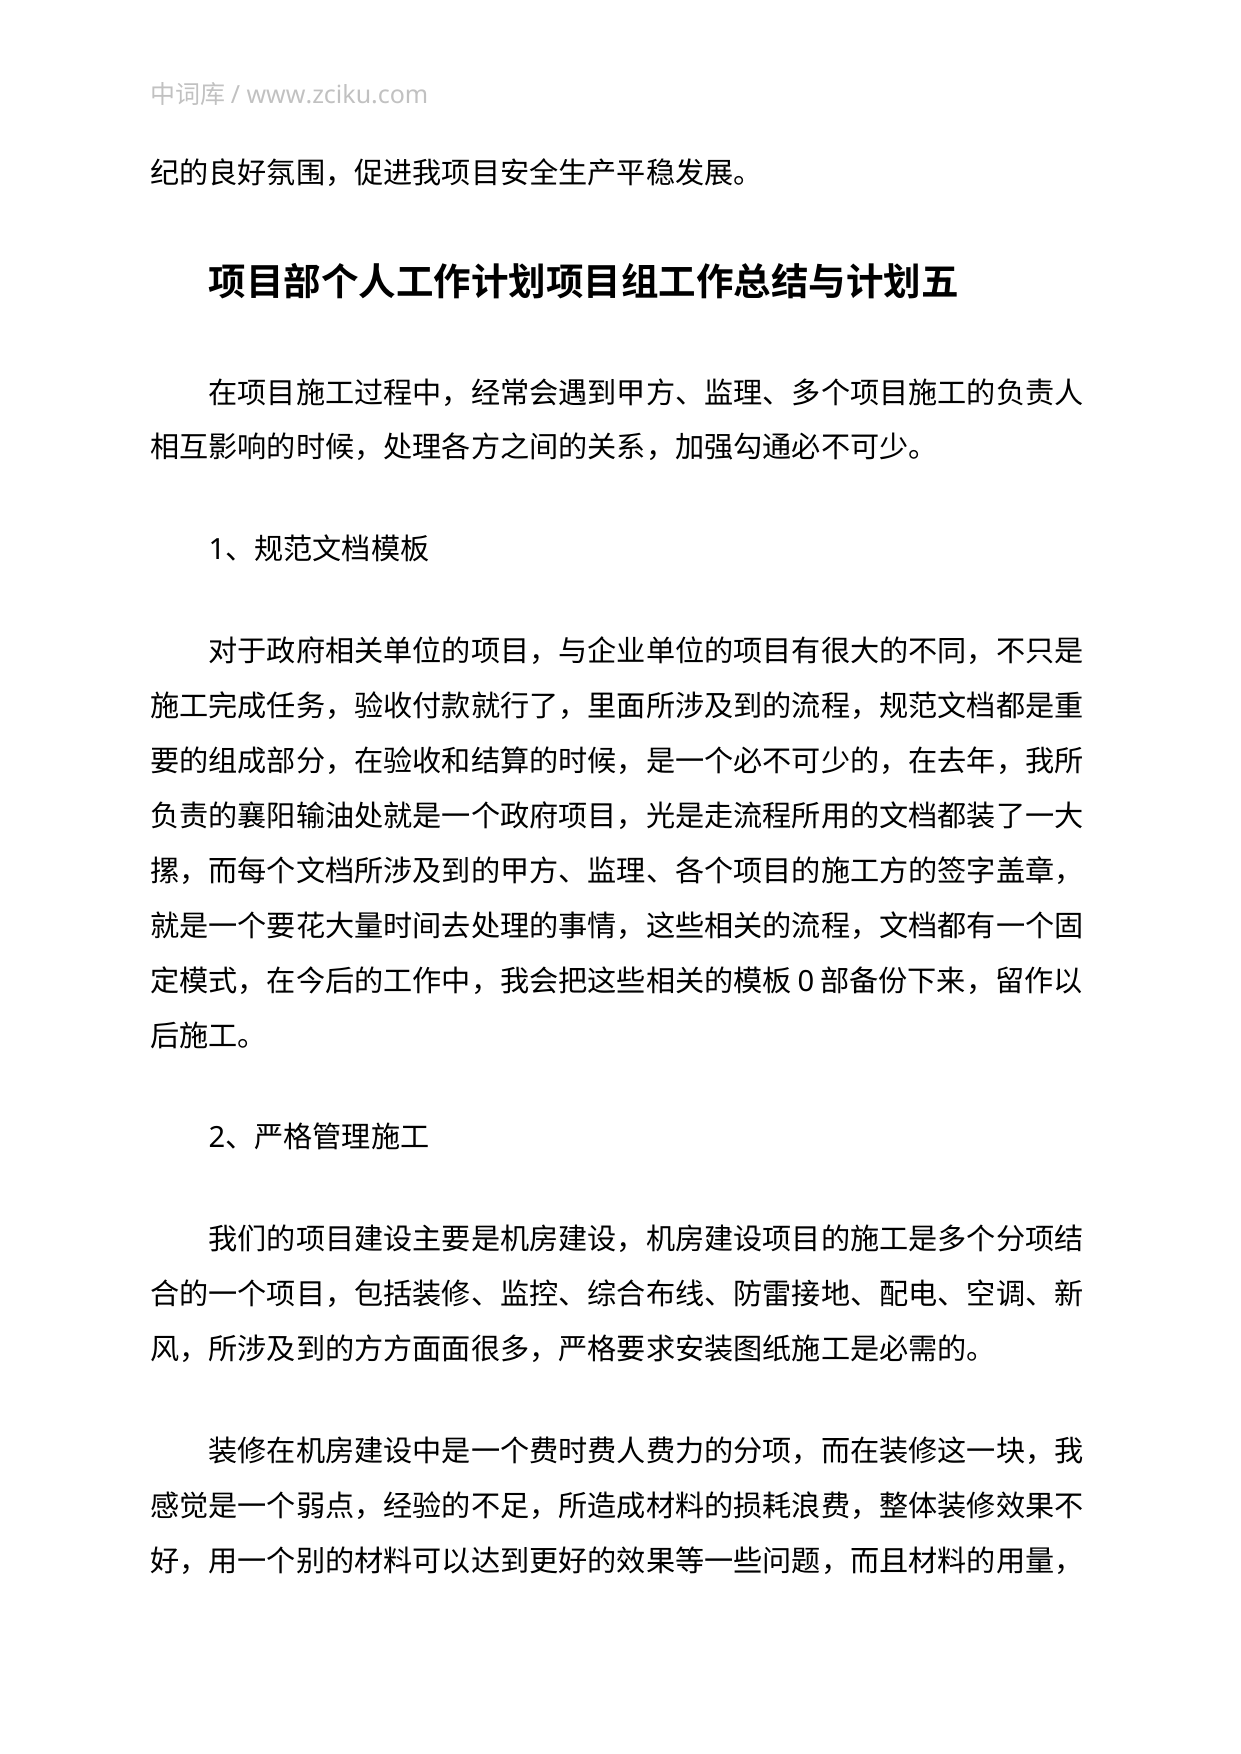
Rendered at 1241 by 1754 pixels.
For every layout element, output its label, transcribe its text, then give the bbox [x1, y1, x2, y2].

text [150, 1427, 1090, 1579]
text 对于政府相关单位的项目，与企业单位的项目有很大的不同，不只是施工完成任务，验收付款就行了，里面所涉及到的流程，规范文档都是重要的组成部分，在验收和结算的时候，是一个必不可少的，在去年，我所负责的襄阳输油处就是一个政府项目，光是走流程所用的文档都装了一大摞，而每个文档所涉及到的甲方、监理、各个项目的施工方的签字盖章，就是一个要花大量时间去处理的事情，这些相关的流程，文档都有一个固定模式，在今后的工作中，我会把这些相关的模板0部备份下来，留作以后施工。 [150, 628, 1090, 1054]
text 在项目施工过程中，经常会遇到甲方、监理、多个项目施工的负责人相互影响的时候，处理各方之间的关系，加强勾通必不可少。 [150, 369, 1090, 466]
text 1、规范文档模板 [150, 526, 1090, 568]
text 2、严格管理施工 [150, 1114, 1090, 1156]
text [150, 150, 1090, 192]
text 项目部个人工作计划项目组工作总结与计划五 [150, 252, 1090, 306]
text 我们的项目建设主要是机房建设，机房建设项目的施工是多个分项结合的一个项目，包括装修、监控、综合布线、防雷接地、配电、空调、新风，所涉及到的方方面面很多，严格要求安装图纸施工是必需的。 [150, 1216, 1090, 1368]
